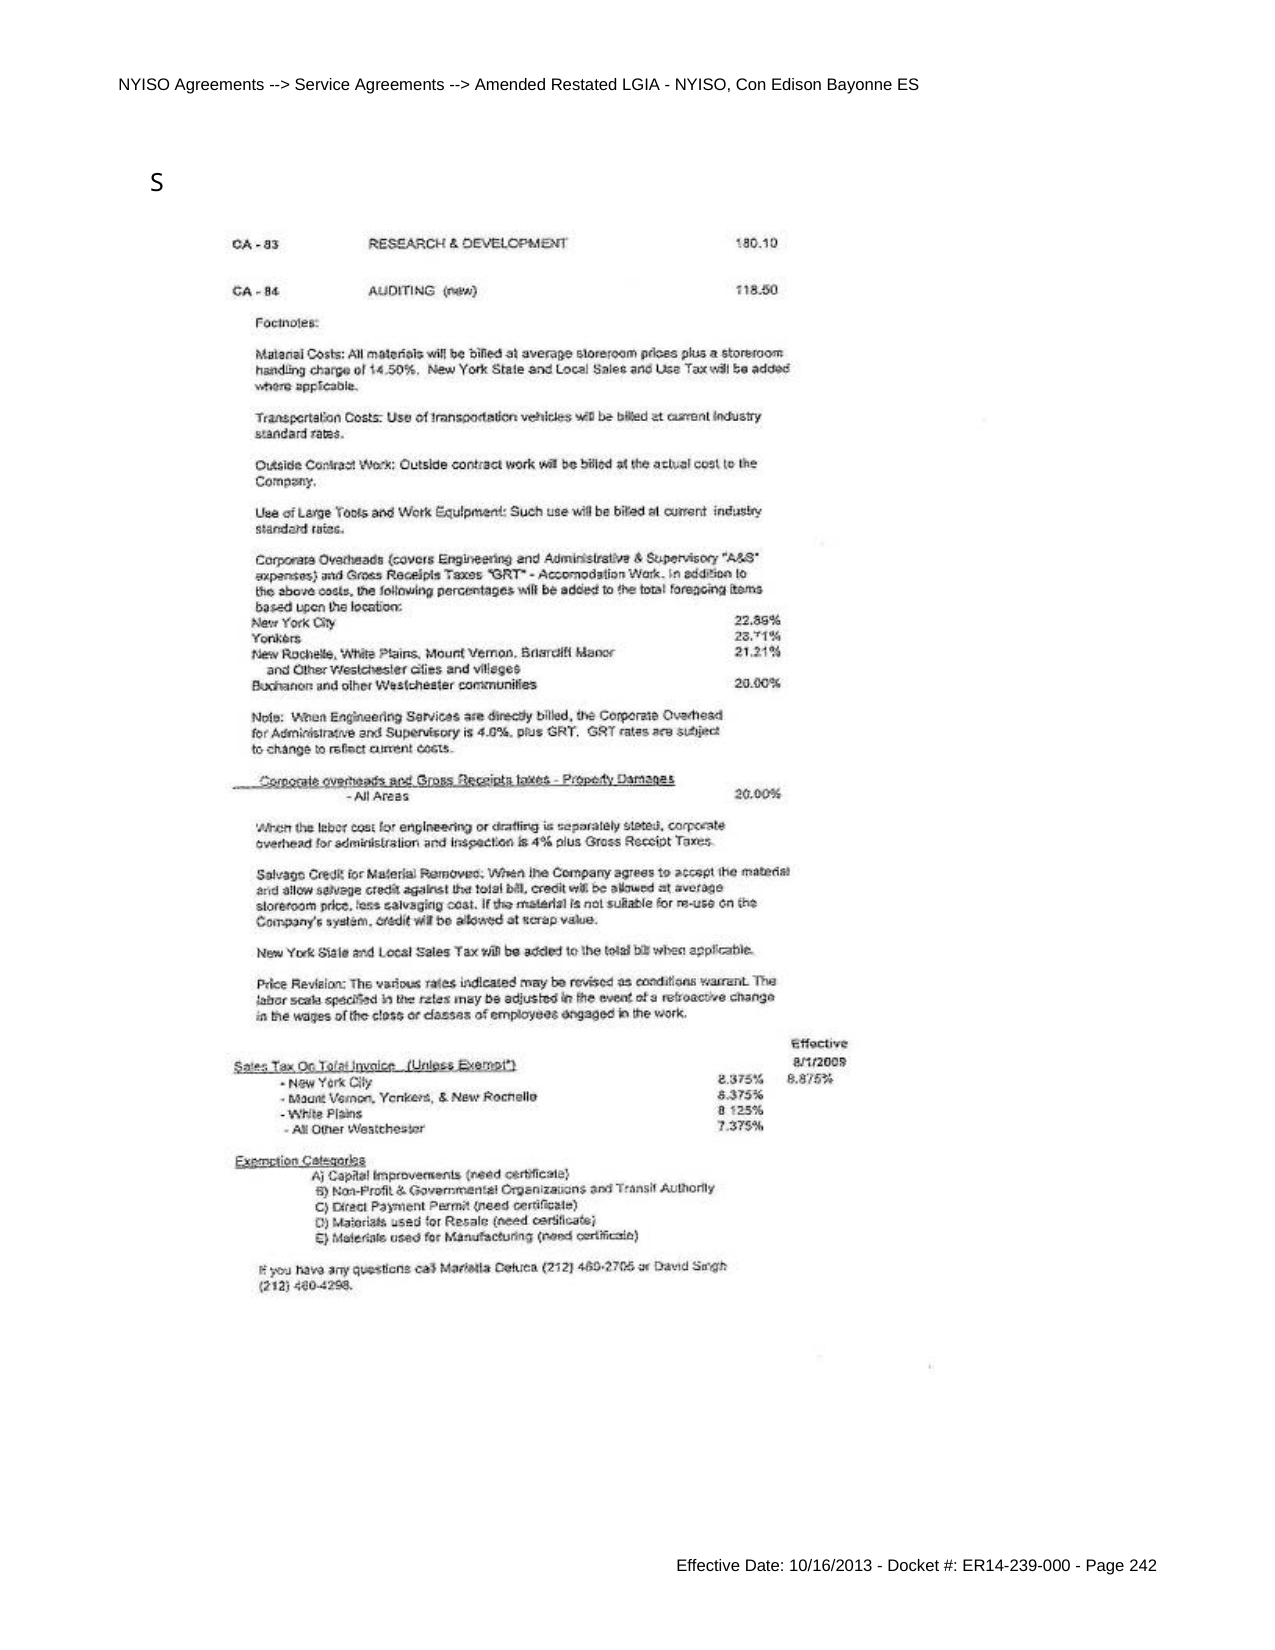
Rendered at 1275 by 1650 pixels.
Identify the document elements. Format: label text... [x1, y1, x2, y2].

text S [150, 168, 1275, 197]
picture [39, 19, 1275, 1539]
